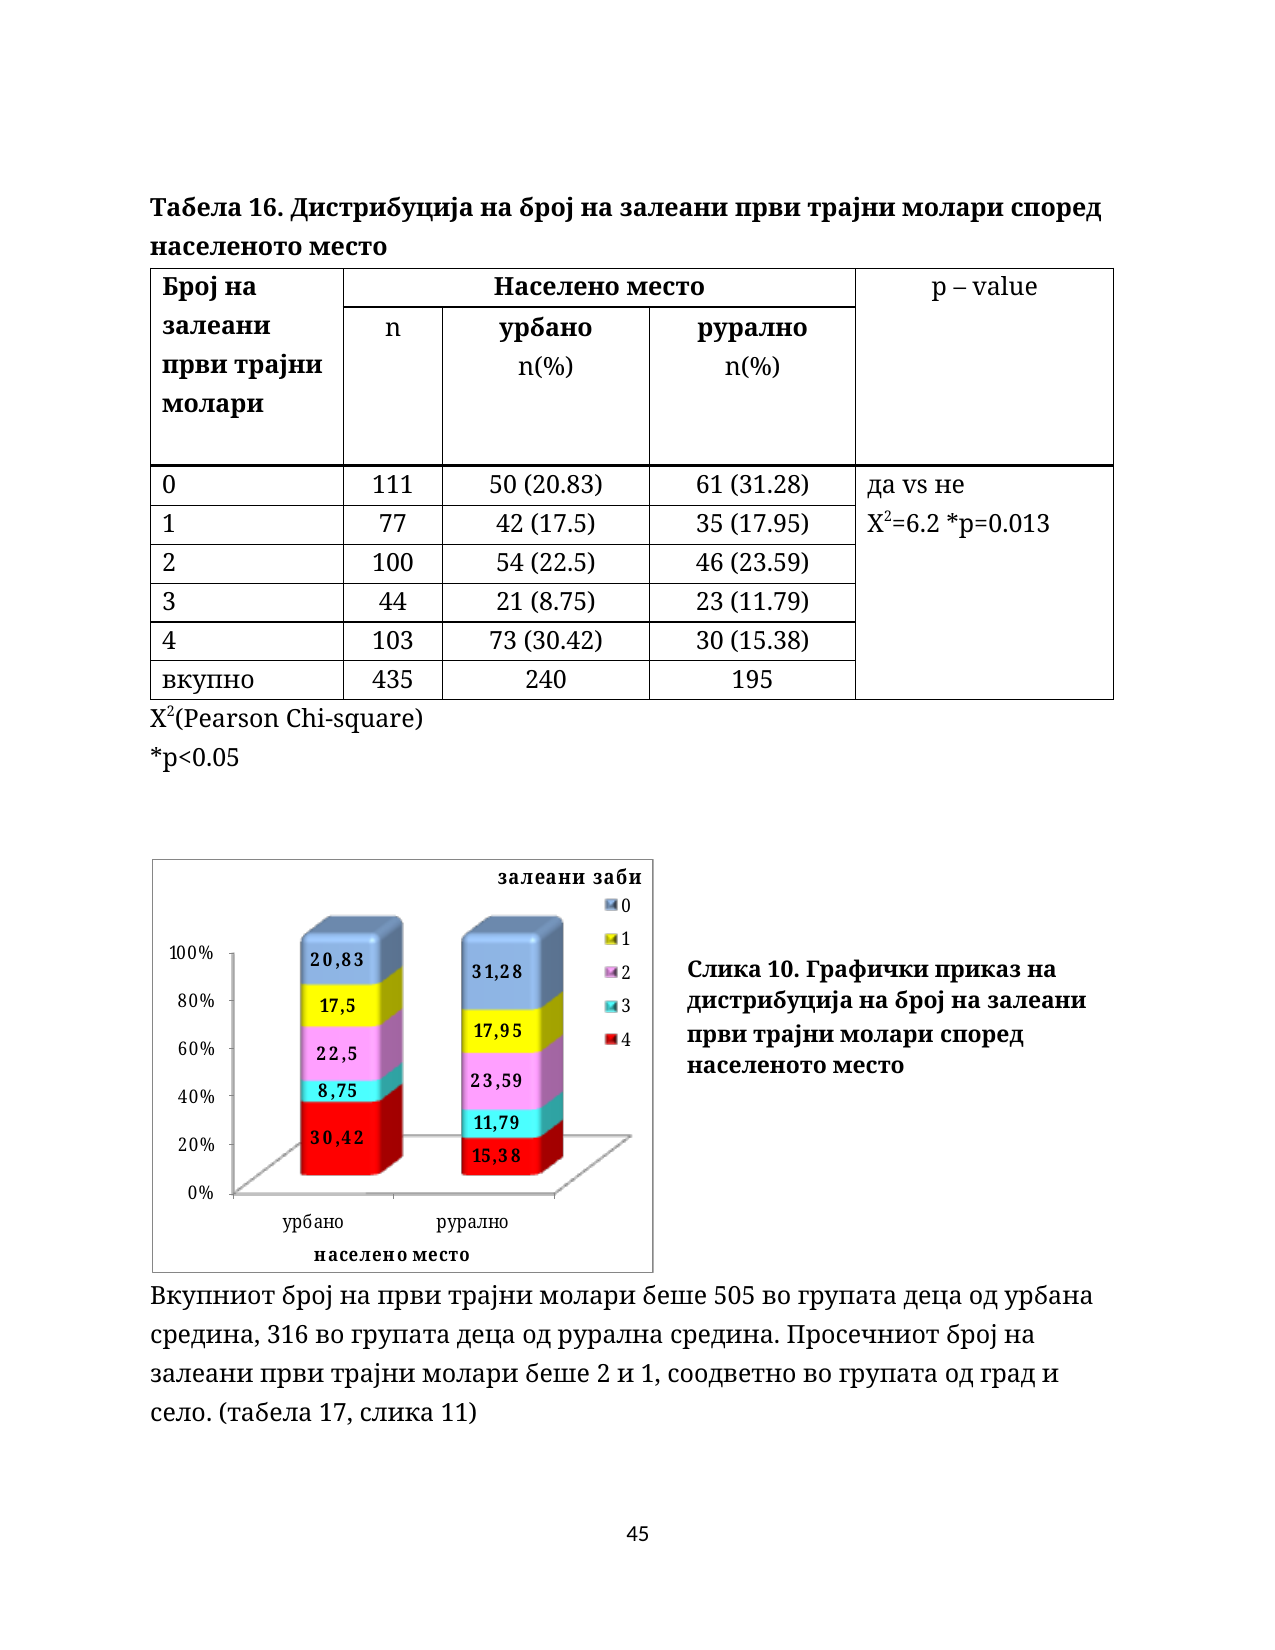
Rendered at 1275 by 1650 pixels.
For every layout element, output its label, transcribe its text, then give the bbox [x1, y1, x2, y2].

table_cell 46 (23.59) [650, 545, 855, 582]
table_header Број на залеани први трајни молари [151, 269, 343, 463]
table_cell рурално n(%) [650, 308, 855, 463]
table_cell 21 (8.75) [443, 584, 649, 621]
table_cell 100 [344, 545, 442, 582]
table_cell 2 [151, 545, 343, 582]
table_cell 103 [344, 623, 442, 660]
table_cell 50 (20.83) [443, 467, 649, 504]
table_cell вкупно [151, 661, 343, 699]
text X2(Pearson Chi-square) [150, 700, 1125, 734]
table_cell 3 [151, 584, 343, 621]
table_cell 1 [151, 506, 343, 543]
table_cell 61 (31.28) [650, 467, 855, 504]
table_cell 42 (17.5) [443, 506, 649, 543]
table_cell 30 (15.38) [650, 623, 855, 660]
table_cell 23 (11.79) [650, 584, 855, 621]
table_cell 44 [344, 584, 442, 621]
table_cell 35 (17.95) [650, 506, 855, 543]
table_cell 435 [344, 661, 442, 699]
table_cell 0 [151, 467, 343, 504]
text Вкупниот број на први трајни молари беше 505 во групата деца од урбана средина, 316 во групата деца од рурална средина. Просечниот број на залеани први трајни молари беше 2 и 1, соодветно во групата од град и село. (табела 17, слика 11) [150, 1277, 1125, 1429]
text Табела 16. Дистрибуција на број на залеани први трајни молари според населеното место [150, 189, 1125, 262]
table_header p – value [856, 269, 1113, 463]
table_cell 195 [650, 661, 855, 699]
table_cell n [344, 308, 442, 463]
table_cell урбано n(%) [443, 308, 649, 463]
table_cell 111 [344, 467, 442, 504]
table_cell 54 (22.5) [443, 545, 649, 582]
table_cell 73 (30.42) [443, 623, 649, 660]
table_cell 77 [344, 506, 442, 543]
text *p<0.05 [150, 739, 1125, 774]
table_cell 4 [151, 623, 343, 660]
table_cell да vs не X2=6.2 *p=0.013 [856, 467, 1113, 699]
table_header Населено место [344, 269, 855, 306]
table_cell 240 [443, 661, 649, 699]
